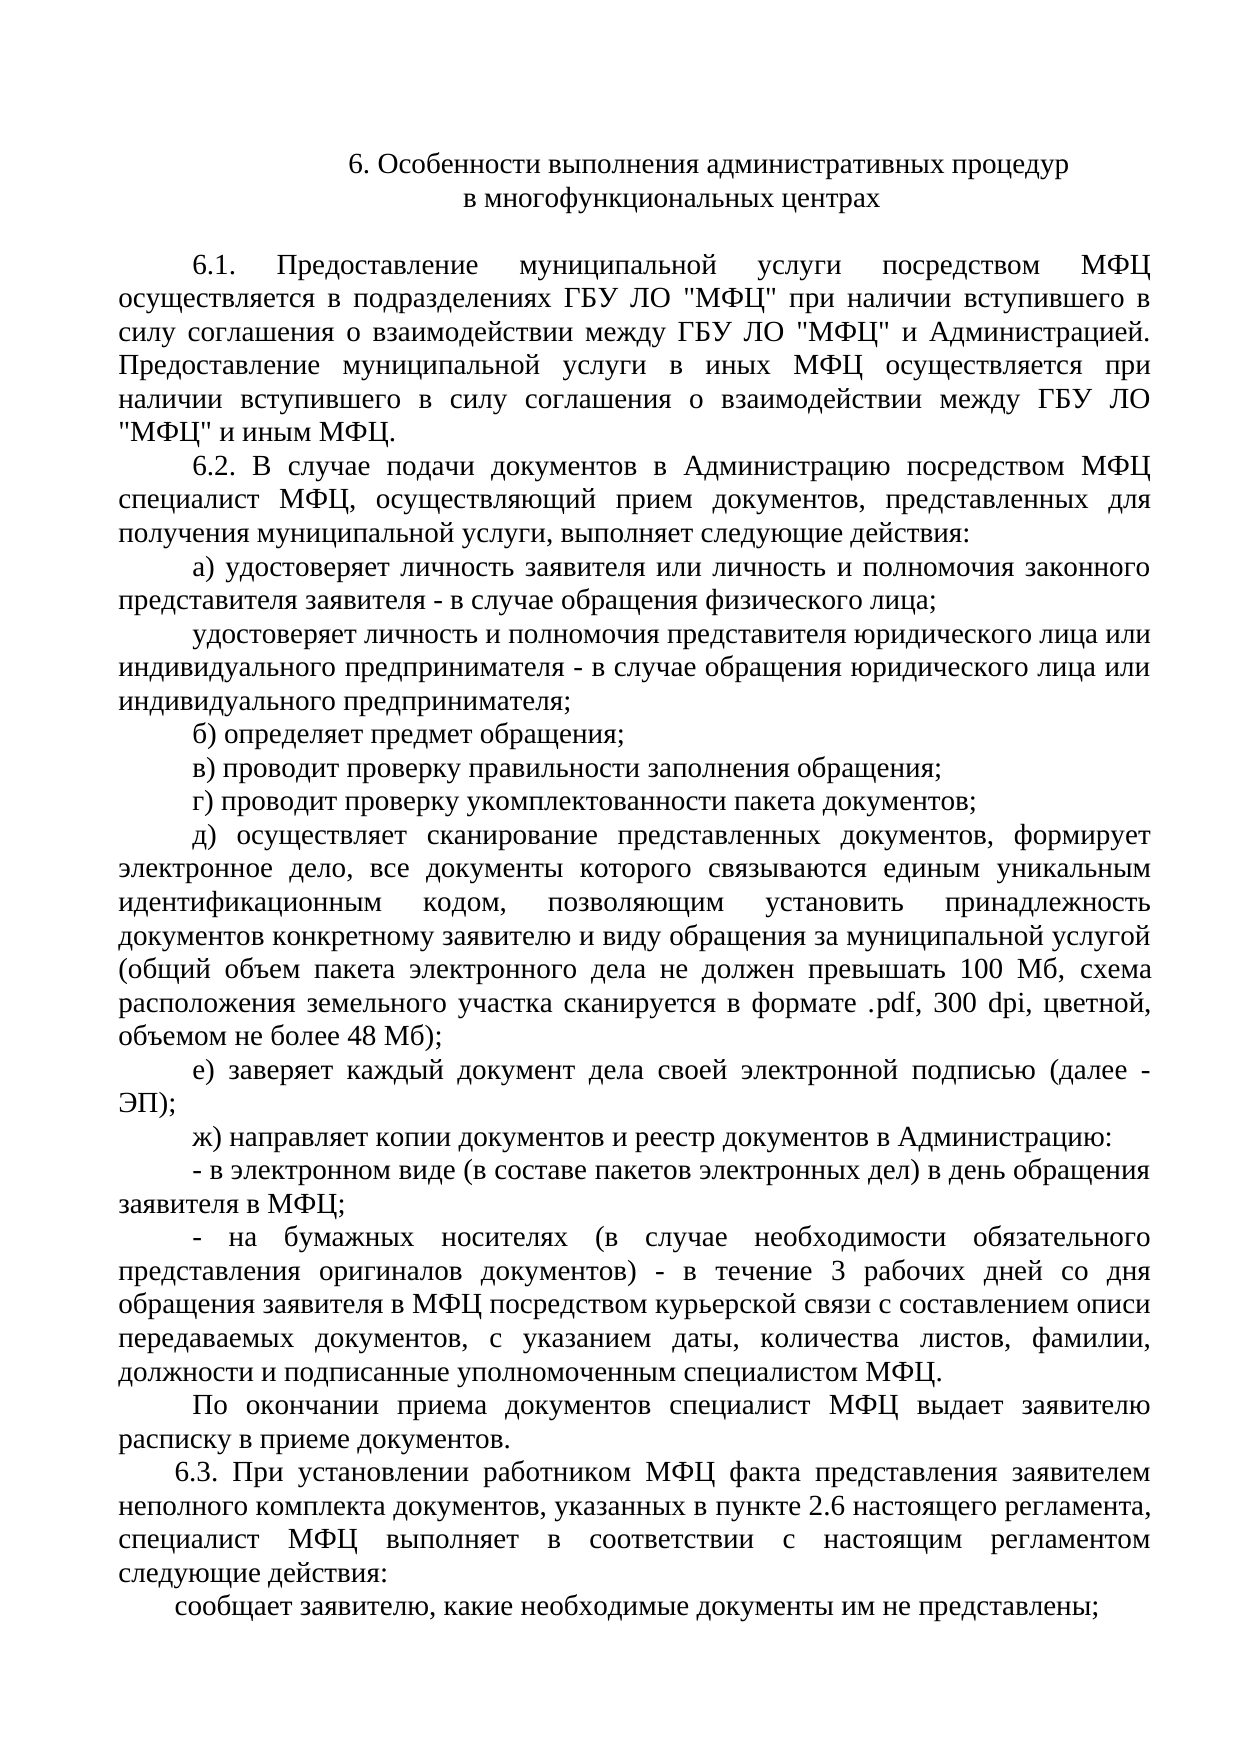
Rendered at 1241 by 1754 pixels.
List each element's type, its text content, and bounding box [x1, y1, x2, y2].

text удостоверяет личность и полномочия представителя юридического лица или индивидуального предпринимателя - в случае обращения юридического лица или индивидуального предпринимателя; [118, 616, 1152, 716]
text в многофункциональных центрах [118, 180, 1152, 213]
text 6.3. При установлении работником МФЦ факта представления заявителем неполного комплекта документов, указанных в пункте 2.6 настоящего регламента, специалист МФЦ выполняет в соответствии с настоящим регламентом следующие действия: [118, 1454, 1152, 1588]
text г) проводит проверку укомплектованности пакета документов; [118, 783, 1152, 817]
text д) осуществляет сканирование представленных документов, формирует электронное дело, все документы которого связываются единым уникальным идентификационным кодом, позволяющим установить принадлежность документов конкретному заявителю и виду обращения за муниципальной услугой (общий объем пакета электронного дела не должен превышать 100 Мб, схема расположения земельного участка сканируется в формате .pdf, 300 dpi, цветной, объемом не более 48 Мб); [118, 817, 1152, 1052]
text ж) направляет копии документов и реестр документов в Администрацию: [118, 1119, 1152, 1152]
text По окончании приема документов специалист МФЦ выдает заявителю расписку в приеме документов. [118, 1387, 1152, 1454]
text 6.1. Предоставление муниципальной услуги посредством МФЦ осуществляется в подразделениях ГБУ ЛО "МФЦ" при наличии вступившего в силу соглашения о взаимодействии между ГБУ ЛО "МФЦ" и Администрацией. Предоставление муниципальной услуги в иных МФЦ осуществляется при наличии вступившего в силу соглашения о взаимодействии между ГБУ ЛО "МФЦ" и иным МФЦ. [118, 247, 1152, 448]
text е) заверяет каждый документ дела своей электронной подписью (далее - ЭП); [118, 1052, 1152, 1119]
text в) проводит проверку правильности заполнения обращения; [118, 750, 1152, 783]
text 6.2. В случае подачи документов в Администрацию посредством МФЦ специалист МФЦ, осуществляющий прием документов, представленных для получения муниципальной услуги, выполняет следующие действия: [118, 448, 1152, 549]
text а) удостоверяет личность заявителя или личность и полномочия законного представителя заявителя - в случае обращения физического лица; [118, 549, 1152, 616]
text б) определяет предмет обращения; [118, 716, 1152, 750]
text 6. Особенности выполнения административных процедур [118, 146, 1152, 180]
text сообщает заявителю, какие необходимые документы им не представлены; [118, 1588, 1152, 1622]
text - на бумажных носителях (в случае необходимости обязательного представления оригиналов документов) - в течение 3 рабочих дней со дня обращения заявителя в МФЦ посредством курьерской связи с составлением описи передаваемых документов, с указанием даты, количества листов, фамилии, должности и подписанные уполномоченным специалистом МФЦ. [118, 1219, 1152, 1387]
text - в электронном виде (в составе пакетов электронных дел) в день обращения заявителя в МФЦ; [118, 1152, 1152, 1219]
